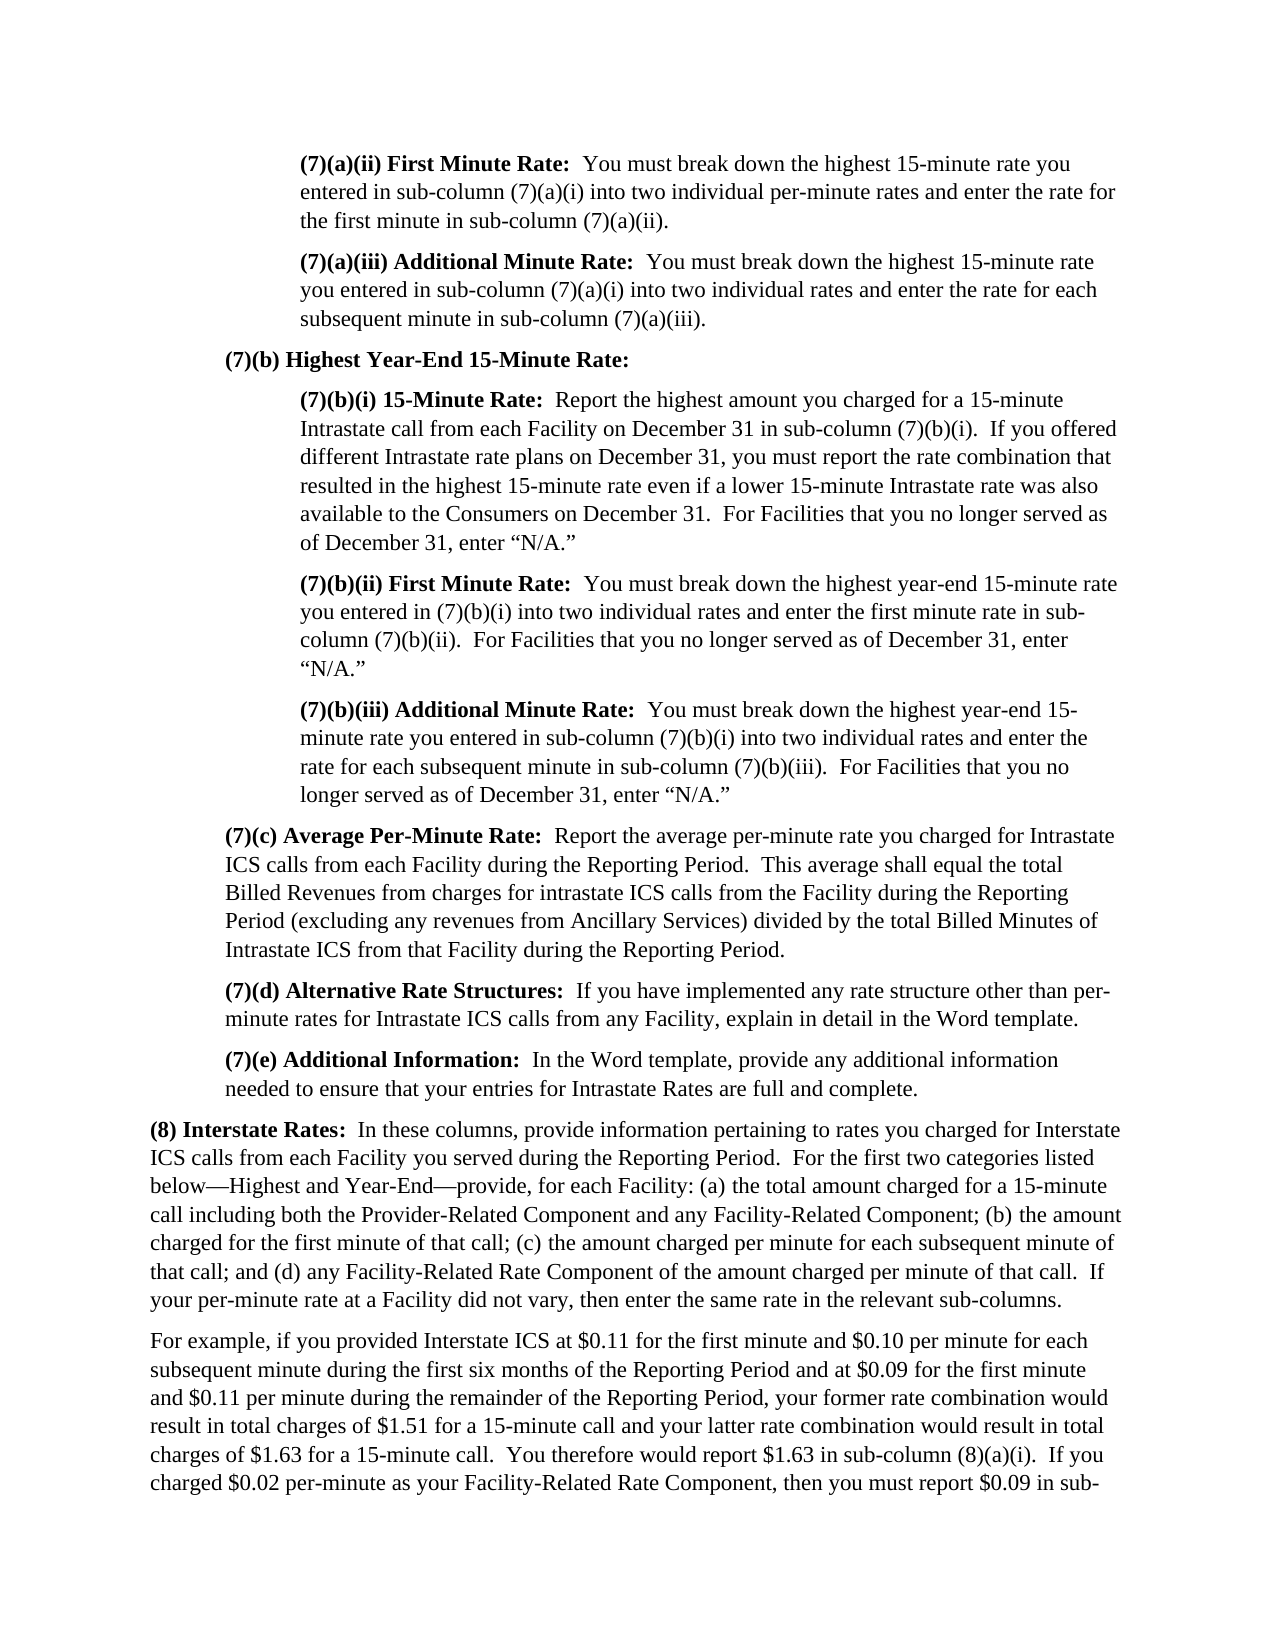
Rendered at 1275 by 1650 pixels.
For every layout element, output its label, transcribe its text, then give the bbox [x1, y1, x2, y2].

text (7)(d) Alternative Rate Structures: If you have implemented any rate structure other than per-minute rates for Intrastate ICS calls from any Facility, explain in detail in the Word template. [225, 977, 1125, 1032]
text (7)(a)(iii) Additional Minute Rate: You must break down the highest 15-minute rate you entered in sub-column (7)(a)(i) into two individual rates and enter the rate for each subsequent minute in sub-column (7)(a)(iii). [300, 248, 1125, 331]
text (7)(a)(ii) First Minute Rate: You must break down the highest 15-minute rate you entered in sub-column (7)(a)(i) into two individual per-minute rates and enter the rate for the first minute in sub-column (7)(a)(ii). [300, 150, 1125, 233]
text (8) Interstate Rates: In these columns, provide information pertaining to rates you charged for Interstate ICS calls from each Facility you served during the Reporting Period. For the first two categories listed below—Highest and Year-End—provide, for each Facility: (a) the total amount charged for a 15-minute call including both the Provider-Related Component and any Facility-Related Component; (b) the amount charged for the first minute of that call; (c) the amount charged per minute for each subsequent minute of that call; and (d) any Facility-Related Rate Component of the amount charged per minute of that call. If your per-minute rate at a Facility did not vary, then enter the same rate in the relevant sub-columns. [150, 1116, 1125, 1313]
text (7)(b) Highest Year-End 15-Minute Rate: [225, 346, 1125, 372]
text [150, 1327, 1125, 1496]
text (7)(b)(i) 15-Minute Rate: Report the highest amount you charged for a 15-minute Intrastate call from each Facility on December 31 in sub-column (7)(b)(i). If you offered different Intrastate rate plans on December 31, you must report the rate combination that resulted in the highest 15-minute rate even if a lower 15-minute Intrastate rate was also available to the Consumers on December 31. For Facilities that you no longer served as of December 31, enter “N/A.” [300, 387, 1125, 555]
text (7)(e) Additional Information: In the Word template, provide any additional information needed to ensure that your entries for Intrastate Rates are full and complete. [225, 1046, 1125, 1101]
text (7)(b)(iii) Additional Minute Rate: You must break down the highest year-end 15-minute rate you entered in sub-column (7)(b)(i) into two individual rates and enter the rate for each subsequent minute in sub-column (7)(b)(iii). For Facilities that you no longer served as of December 31, enter “N/A.” [300, 696, 1125, 808]
text (7)(c) Average Per-Minute Rate: Report the average per-minute rate you charged for Intrastate ICS calls from each Facility during the Reporting Period. This average shall equal the total Billed Revenues from charges for intrastate ICS calls from the Facility during the Reporting Period (excluding any revenues from Ancillary Services) divided by the total Billed Minutes of Intrastate ICS from that Facility during the Reporting Period. [225, 822, 1125, 962]
text (7)(b)(ii) First Minute Rate: You must break down the highest year-end 15-minute rate you entered in (7)(b)(i) into two individual rates and enter the first minute rate in sub-column (7)(b)(ii). For Facilities that you no longer served as of December 31, enter “N/A.” [300, 570, 1125, 681]
